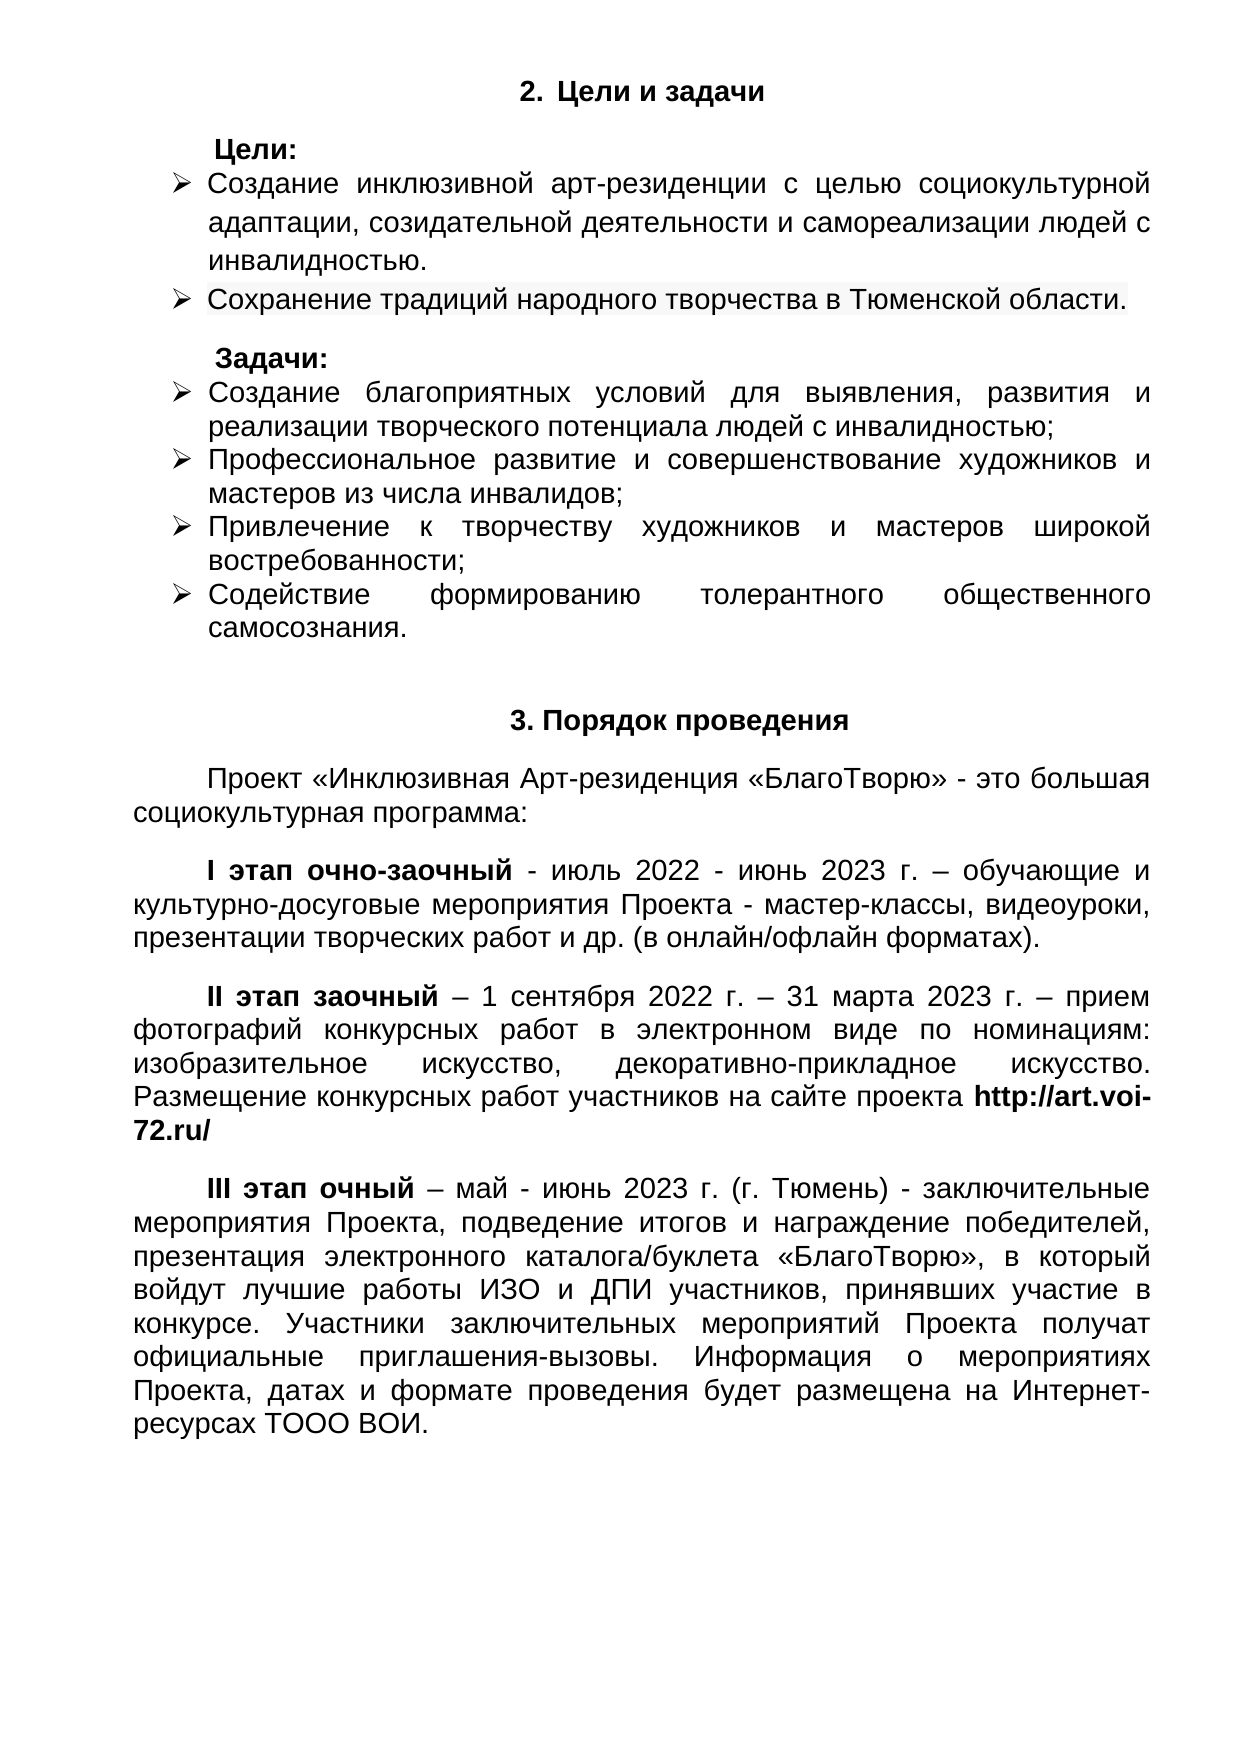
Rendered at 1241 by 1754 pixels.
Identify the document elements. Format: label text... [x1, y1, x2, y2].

text II этап заочный – 1 сентября 2022 г. – 31 марта 2023 г. – прием фотографий конкурсных работ в электронном виде по номинациям: изобразительное искусство, декоративно-прикладное искусство. Размещение конкурсных работ участников на сайте проекта http://art.voi-72.ru/ [133, 979, 1152, 1147]
list Содействие формированию толерантного общественного самосознания. [170, 577, 1152, 644]
text III этап очный – май - июнь 2023 г. (г. Тюмень) - заключительные мероприятия Проекта, подведение итогов и награждение победителей, презентация электронного каталога/буклета «БлагоТворю», в который войдут лучшие работы ИЗО и ДПИ участников, принявших участие в конкурсе. Участники заключительных мероприятий Проекта получат официальные приглашения-вызовы. Информация о мероприятиях Проекта, датах и формате проведения будет размещена на Интернет-ресурсах ТООО ВОИ. [133, 1172, 1152, 1440]
list Сохранение традиций народного творчества в Тюменской области. [170, 282, 1152, 316]
text Задачи: [133, 341, 1152, 375]
text 3. Порядок проведения [208, 703, 1152, 736]
text Проект «Инклюзивная Арт-резиденция «БлагоТворю» - это большая социокультурная программа: [133, 761, 1152, 828]
list Профессиональное развитие и совершенствование художников и мастеров из числа инвалидов; [170, 442, 1152, 509]
text I этап очно-заочный - июль 2022 - июнь 2023 г. – обучающие и культурно-досуговые мероприятия Проекта - мастер-классы, видеоуроки, презентации творческих работ и др. (в онлайн/офлайн форматах). [133, 853, 1152, 954]
list Привлечение к творчеству художников и мастеров широкой востребованности; [170, 509, 1152, 577]
list Создание благоприятных условий для выявления, развития и реализации творческого потенциала людей с инвалидностью; [170, 375, 1152, 442]
text Цели: [133, 132, 1152, 166]
list Цели и задачи [133, 74, 1152, 107]
list Создание инклюзивной арт-резиденции с целью социокультурной адаптации, созидательной деятельности и самореализации людей с инвалидностью. [170, 166, 1152, 277]
